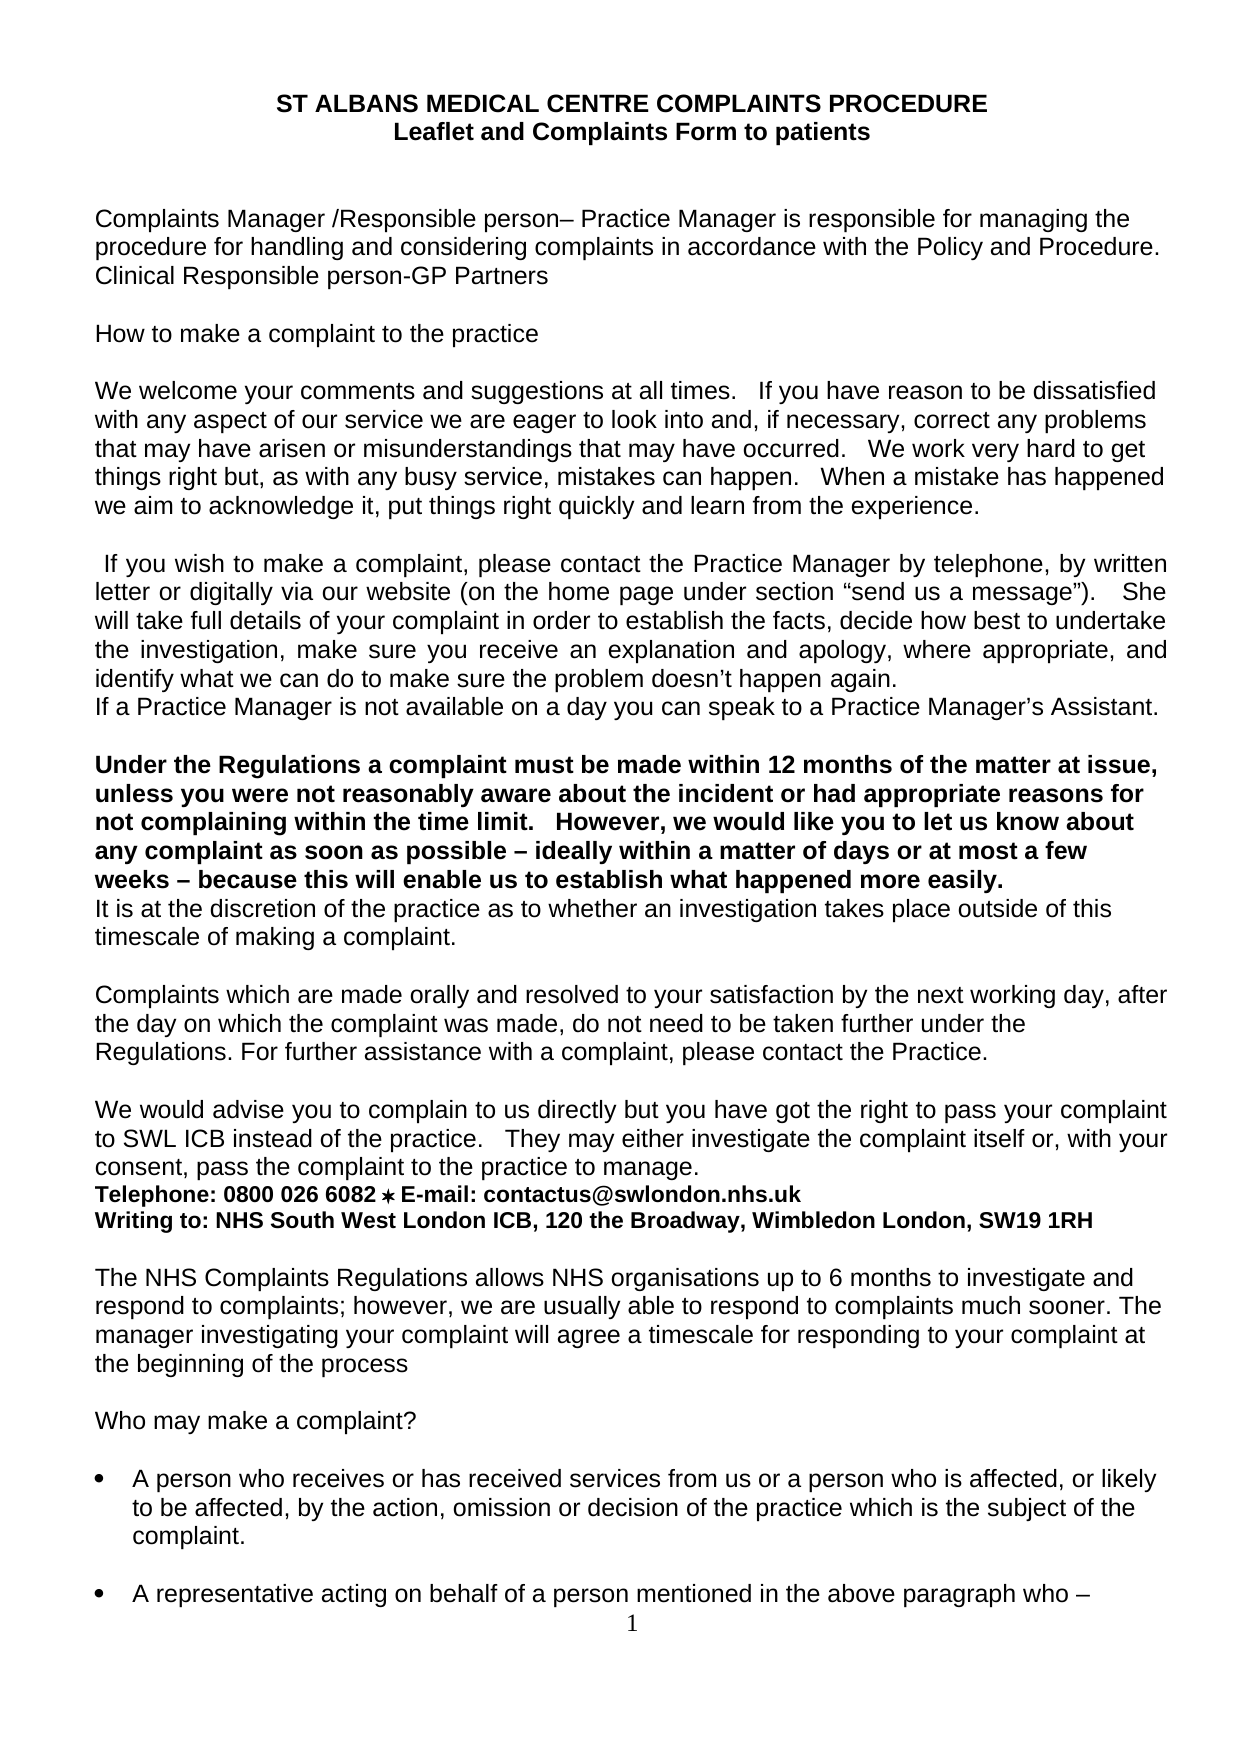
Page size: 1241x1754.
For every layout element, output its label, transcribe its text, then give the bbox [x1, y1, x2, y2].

text How to make a complaint to the practice [94, 318, 1169, 347]
text If a Practice Manager is not available on a day you can speak to a Practice Manager’s Assistant. [94, 692, 1169, 721]
text Complaints Manager /Responsible person– Practice Manager is responsible for managing the procedure for handling and considering complaints in accordance with the Policy and Procedure. [94, 203, 1169, 261]
text It is at the discretion of the practice as to whether an investigation takes place outside of this timescale of making a complaint. [94, 893, 1169, 951]
text Writing to: NHS South West London ICB, 120 the Broadway, Wimbledon London, SW19 1RH [94, 1207, 1169, 1234]
list A person who receives or has received services from us or a person who is affected, or likely to be affected, by the action, omission or decision of the practice which is the subject of the complaint. [94, 1464, 1169, 1579]
text We would advise you to complain to us directly but you have got the right to pass your complaint to SWL ICB instead of the practice. They may either investigate the complaint itself or, with your consent, pass the complaint to the practice to manage. [94, 1095, 1169, 1181]
text The NHS Complaints Regulations allows NHS organisations up to 6 months to investigate and respond to complaints; however, we are usually able to respond to complaints much sooner. The manager investigating your complaint will agree a timescale for responding to your complaint at the beginning of the process [94, 1262, 1169, 1377]
text ST ALBANS MEDICAL CENTRE COMPLAINTS PROCEDURE [94, 88, 1169, 117]
text We welcome your comments and suggestions at all times. If you have reason to be dissatisfied with any aspect of our service we are eager to look into and, if necessary, correct any problems that may have arisen or misunderstandings that may have occurred. We work very hard to get things right but, as with any busy service, mistakes can happen. When a mistake has happened we aim to acknowledge it, put things right quickly and learn from the experience. [94, 376, 1169, 520]
text Clinical Responsible person-GP Partners [94, 261, 1169, 290]
list A representative acting on behalf of a person mentioned in the above paragraph who – [94, 1579, 1169, 1608]
text Under the Regulations a complaint must be made within 12 months of the matter at issue, unless you were not reasonably aware about the incident or had appropriate reasons for not complaining within the time limit. However, we would like you to let us know about any complaint as soon as possible – ideally within a matter of days or at most a few weeks – because this will enable us to establish what happened more easily. [94, 750, 1169, 893]
text Who may make a complaint? [94, 1406, 1169, 1435]
text Leaflet and Complaints Form to patients [94, 117, 1169, 146]
text Telephone: 0800 026 6082 E-mail: contactus@swlondon.nhs.uk [94, 1181, 1169, 1207]
text If you wish to make a complaint, please contact the Practice Manager by telephone, by written letter or digitally via our website (on the home page under section “send us a message”). She will take full details of your complaint in order to establish the facts, decide how best to undertake the investigation, make sure you receive an explanation and apology, where appropriate, and identify what we can do to make sure the problem doesn’t happen again. [94, 548, 1169, 692]
text Complaints which are made orally and resolved to your satisfaction by the next working day, after the day on which the complaint was made, do not need to be taken further under the Regulations. For further assistance with a complaint, please contact the Practice. [94, 980, 1169, 1066]
